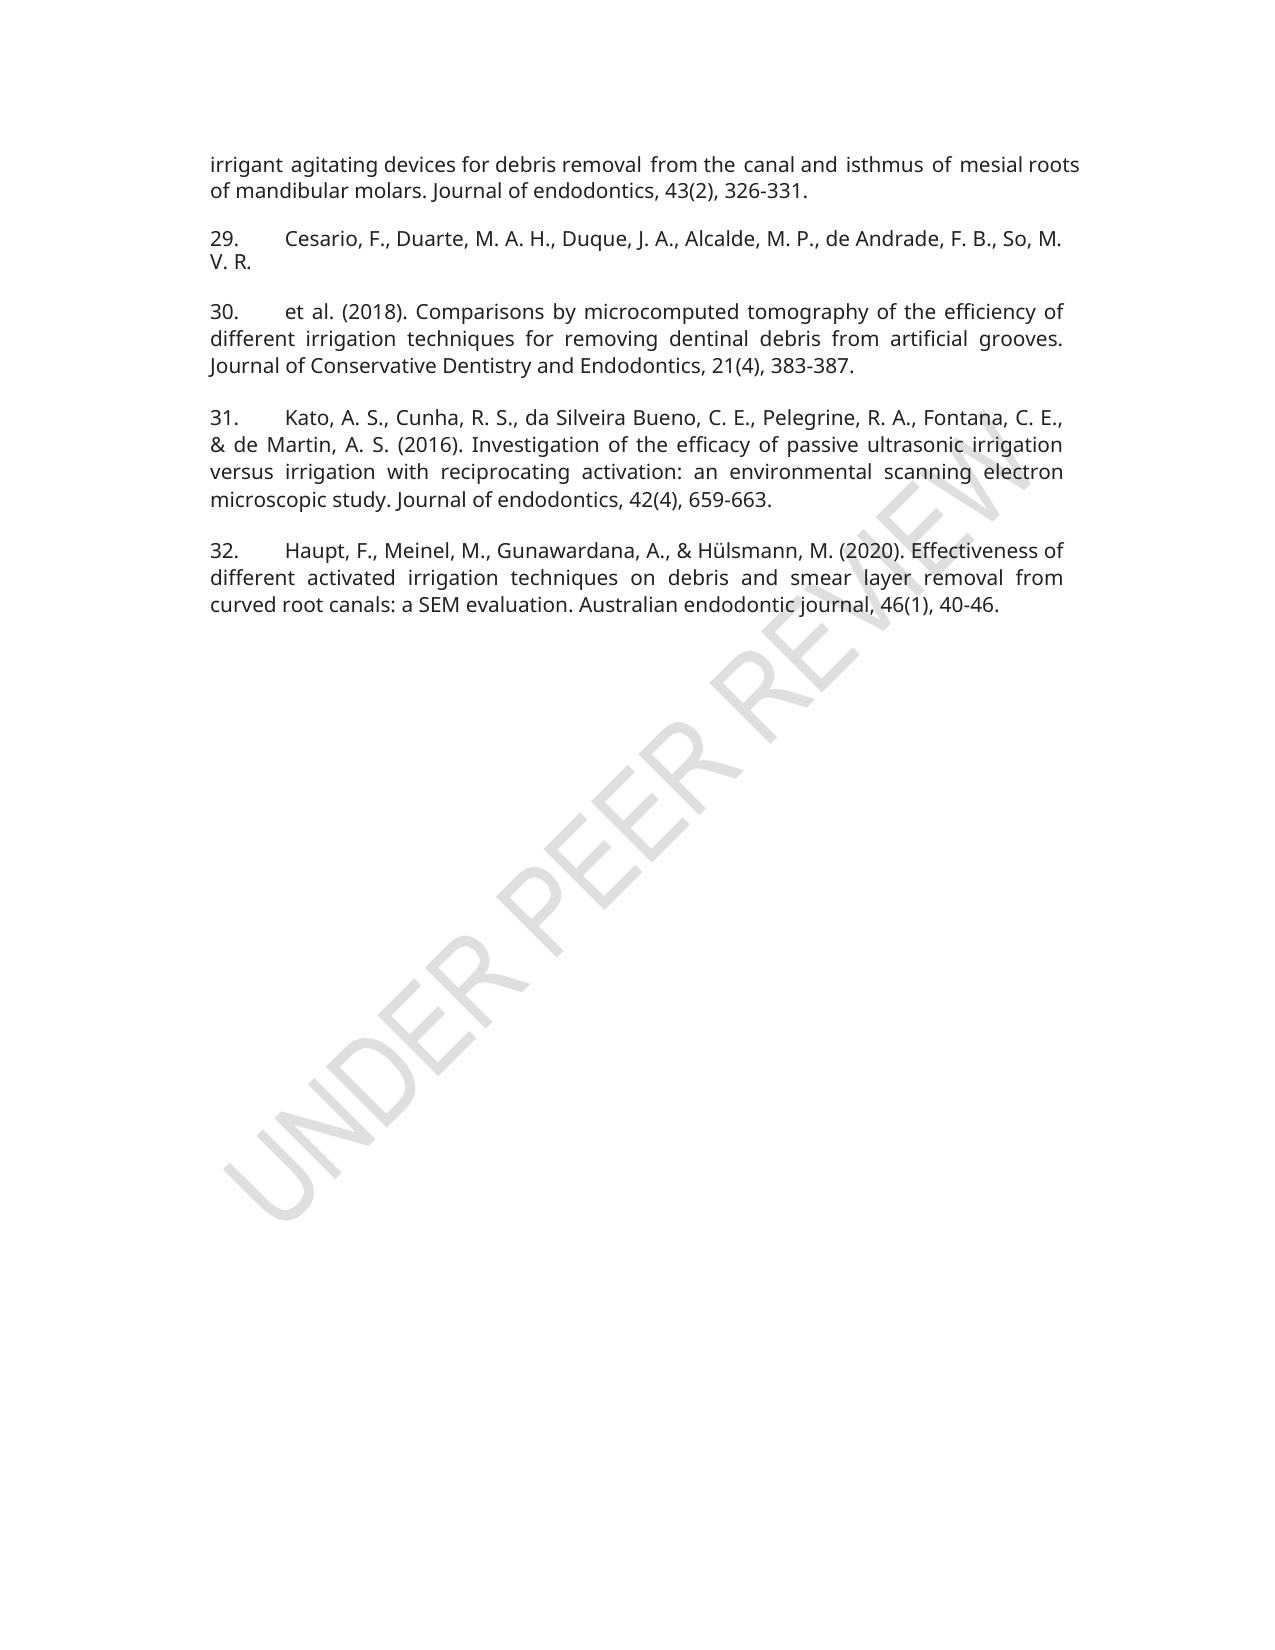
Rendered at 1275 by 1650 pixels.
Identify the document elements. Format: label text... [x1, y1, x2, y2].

text irrigant agitating devices for debris removal from the canal and isthmus of mesial roots of mandibular molars. Journal of endodontics, 43(2), 326-331. [210, 151, 1085, 204]
list Kato, A. S., Cunha, R. S., da Silveira Bueno, C. E., Pelegrine, R. A., Fontana, C. E., & de Martin, A. S. (2016). Investigation of the efficacy of passive ultrasonic irrigation versus irrigation with reciprocating activation: an environmental scanning electron microscopic study. Journal of endodontics, 42(4), 659-663. [210, 404, 1064, 513]
text V. R. [210, 251, 1162, 274]
list et al. (2018). Comparisons by microcomputed tomography of the efficiency of different irrigation techniques for removing dentinal debris from artificial grooves. Journal of Conservative Dentistry and Endodontics, 21(4), 383-387. [210, 298, 1064, 380]
list Cesario, F., Duarte, M. A. H., Duque, J. A., Alcalde, M. P., de Andrade, F. B., So, M. [210, 228, 1162, 251]
list Haupt, F., Meinel, M., Gunawardana, A., & Hülsmann, M. (2020). Effectiveness of different activated irrigation techniques on debris and smear layer removal from curved root canals: a SEM evaluation. Australian endodontic journal, 46(1), 40-46. [210, 536, 1064, 618]
